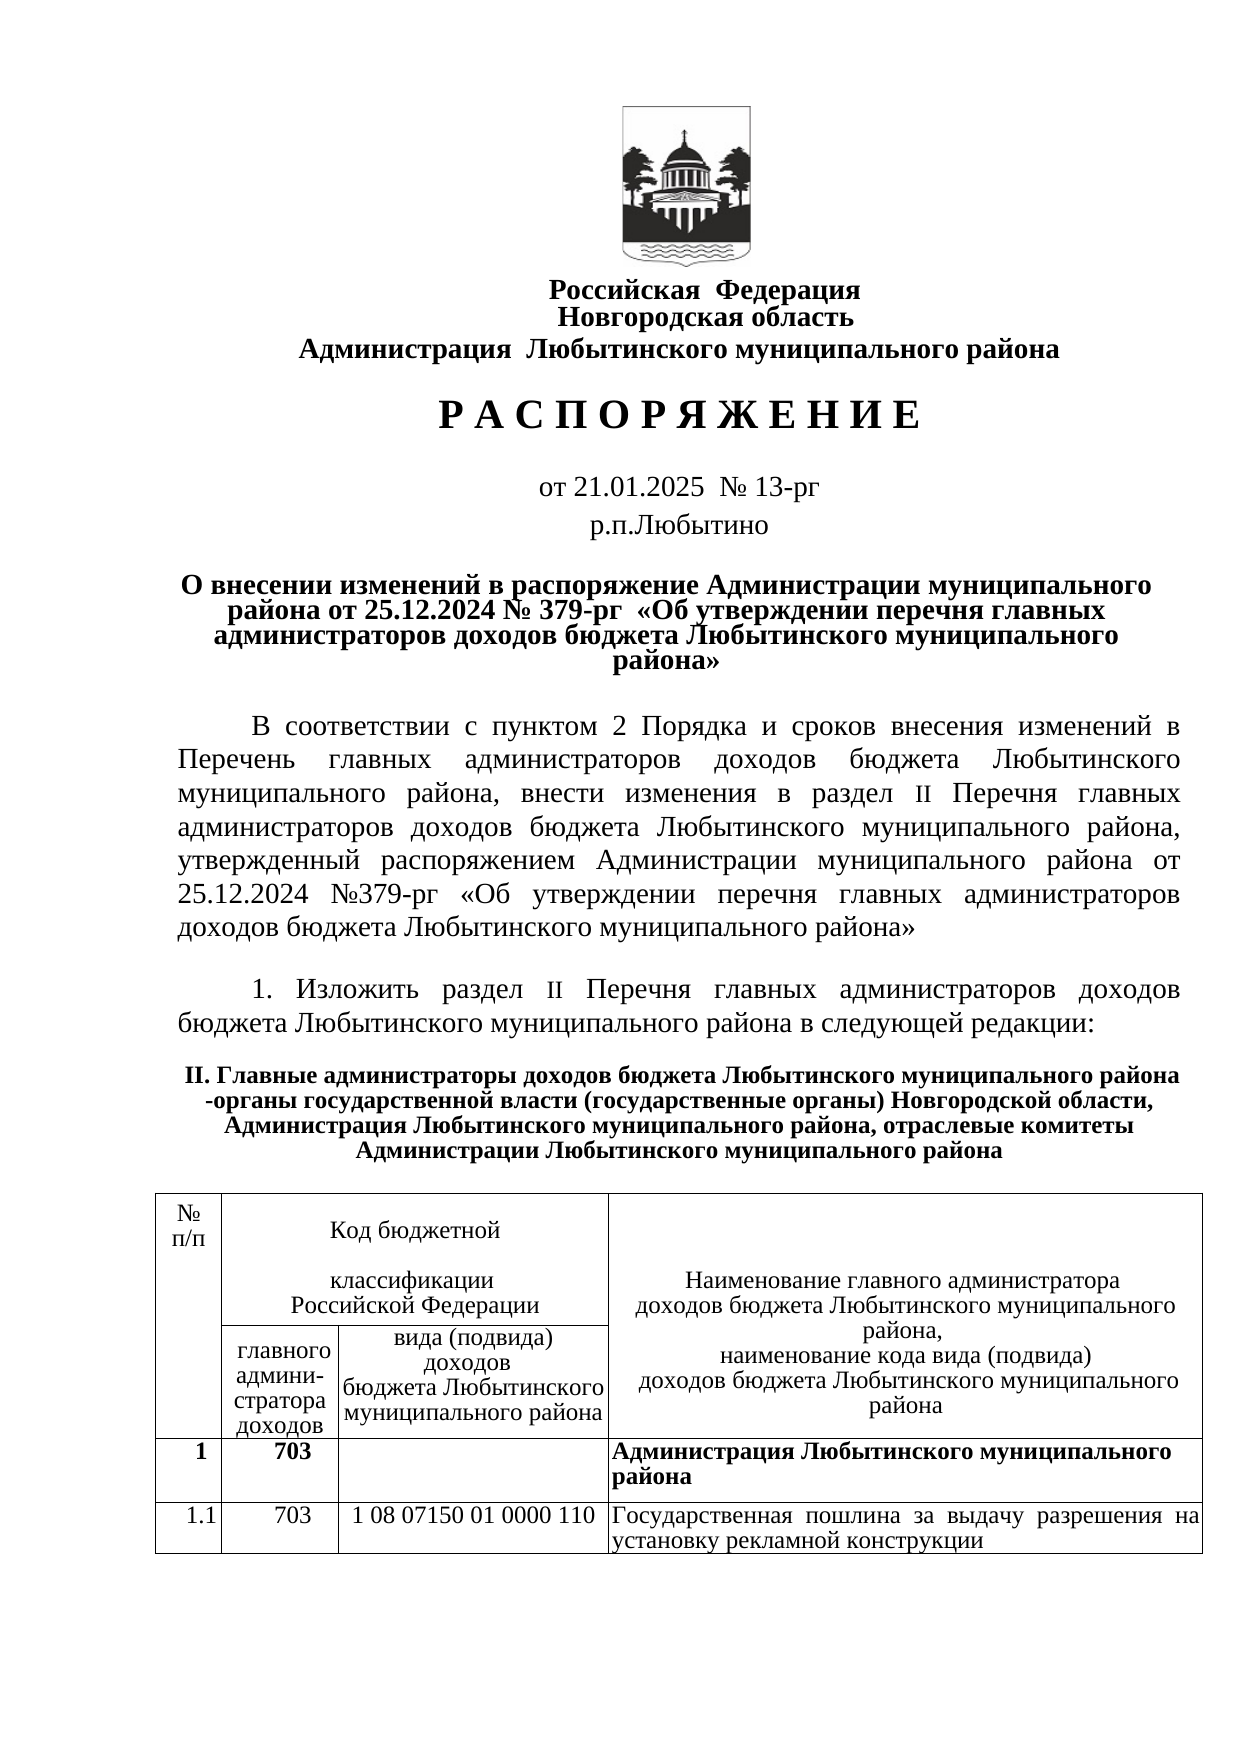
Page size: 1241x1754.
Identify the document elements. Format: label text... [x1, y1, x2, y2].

table_header Код бюджетной классификации Российской Федерации [222, 1194, 608, 1325]
table_cell 703 [222, 1439, 338, 1502]
table_cell главного админи-стратора доходов [222, 1326, 338, 1438]
table_cell вида (подвида) доходов бюджета Любытинского муниципального района [339, 1326, 608, 1438]
table_cell 1.1 [156, 1503, 221, 1553]
text II. Главные администраторы доходов бюджета Любытинского муниципального района -органы государственной власти (государственные органы) Новгородской области, Администрация Любытинского муниципального района, отраслевые комитеты Администрации Любытинского муниципального района [177, 1064, 1181, 1164]
text от 21.01.2025 № 13-рг [177, 469, 1181, 502]
subtitle Новгородская область [177, 306, 1234, 331]
text В соответствии с пунктом 2 Порядка и сроков внесения изменений в Перечень главных администраторов доходов бюджета Любытинского муниципального района, внести изменения в раздел II Перечня главных администраторов доходов бюджета Любытинского муниципального района, утвержденный распоряжением Администрации муниципального района от 25.12.2024 №379-рг «Об утверждении перечня главных администраторов доходов бюджета Любытинского муниципального района» [177, 708, 1181, 943]
text р.п.Любытино [177, 507, 1181, 541]
table_cell 1 [156, 1439, 221, 1502]
table_cell Государственная пошлина за выдачу разрешения на установку рекламной конструкции [609, 1503, 1202, 1553]
table_cell 703 [222, 1503, 338, 1553]
table_cell Администрация Любытинского муниципального района [609, 1439, 1202, 1502]
table_cell 1 08 07150 01 0000 110 [339, 1503, 608, 1553]
table_header О внесении изменений в распоряжение Администрации муниципального района от 25.12.2024 № 379-рг «Об утверждении перечня главных администраторов доходов бюджета Любытинского муниципального района» [166, 546, 1167, 674]
subtitle Российская Федерация [177, 272, 1181, 306]
table_cell [339, 1439, 608, 1502]
table_header Наименование главного администратора доходов бюджета Любытинского муниципального района, наименование кода вида (подвида) доходов бюджета Любытинского муниципального района [609, 1194, 1202, 1438]
subtitle Р А С П О Р Я Ж Е Н И Е [177, 389, 1181, 437]
subtitle Администрация Любытинского муниципального района [177, 331, 1181, 364]
picture [622, 106, 751, 267]
text 1. Изложить раздел II Перечня главных администраторов доходов бюджета Любытинского муниципального района в следующей редакции: [177, 972, 1181, 1039]
table_header № п/п [156, 1194, 221, 1438]
